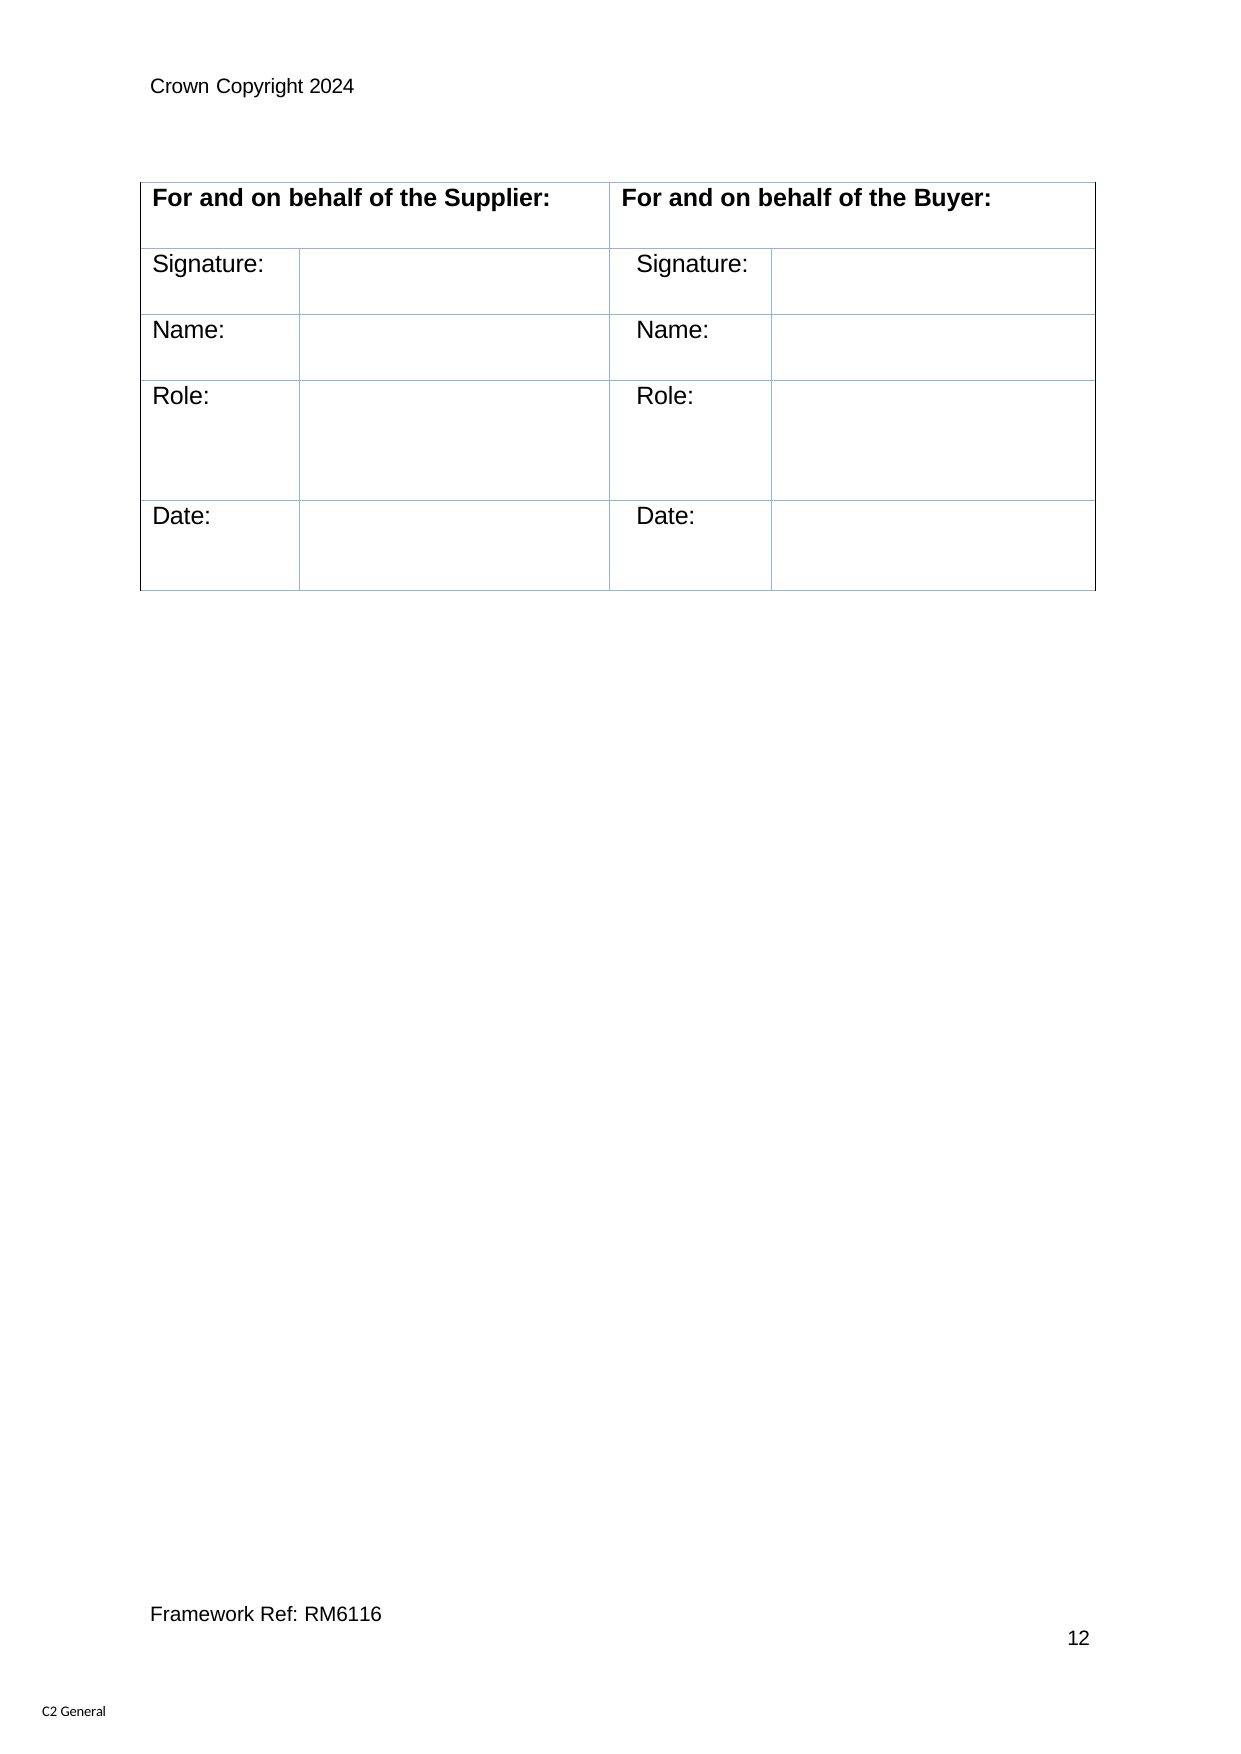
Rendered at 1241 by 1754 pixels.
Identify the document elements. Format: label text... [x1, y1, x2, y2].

table_cell [772, 315, 1095, 380]
table_header For and on behalf of the Buyer: [610, 183, 1095, 248]
table_cell Date: [610, 501, 771, 590]
table_cell Date: [141, 501, 299, 590]
table_cell Signature: [610, 249, 771, 314]
table_header For and on behalf of the Supplier: [141, 183, 609, 248]
table_cell [300, 315, 609, 380]
table_cell Name: [141, 315, 299, 380]
table_cell Role: [610, 381, 771, 500]
table_cell [300, 501, 609, 590]
table_cell [772, 501, 1095, 590]
table_cell [300, 381, 609, 500]
table_cell [772, 381, 1095, 500]
table_cell Role: [141, 381, 299, 500]
table_cell [300, 249, 609, 314]
table_cell [772, 249, 1095, 314]
text 12 [1067, 1626, 1205, 1650]
table_cell Name: [610, 315, 771, 380]
table_cell Signature: [141, 249, 299, 314]
text Framework Ref: RM6116 [150, 1602, 1205, 1626]
